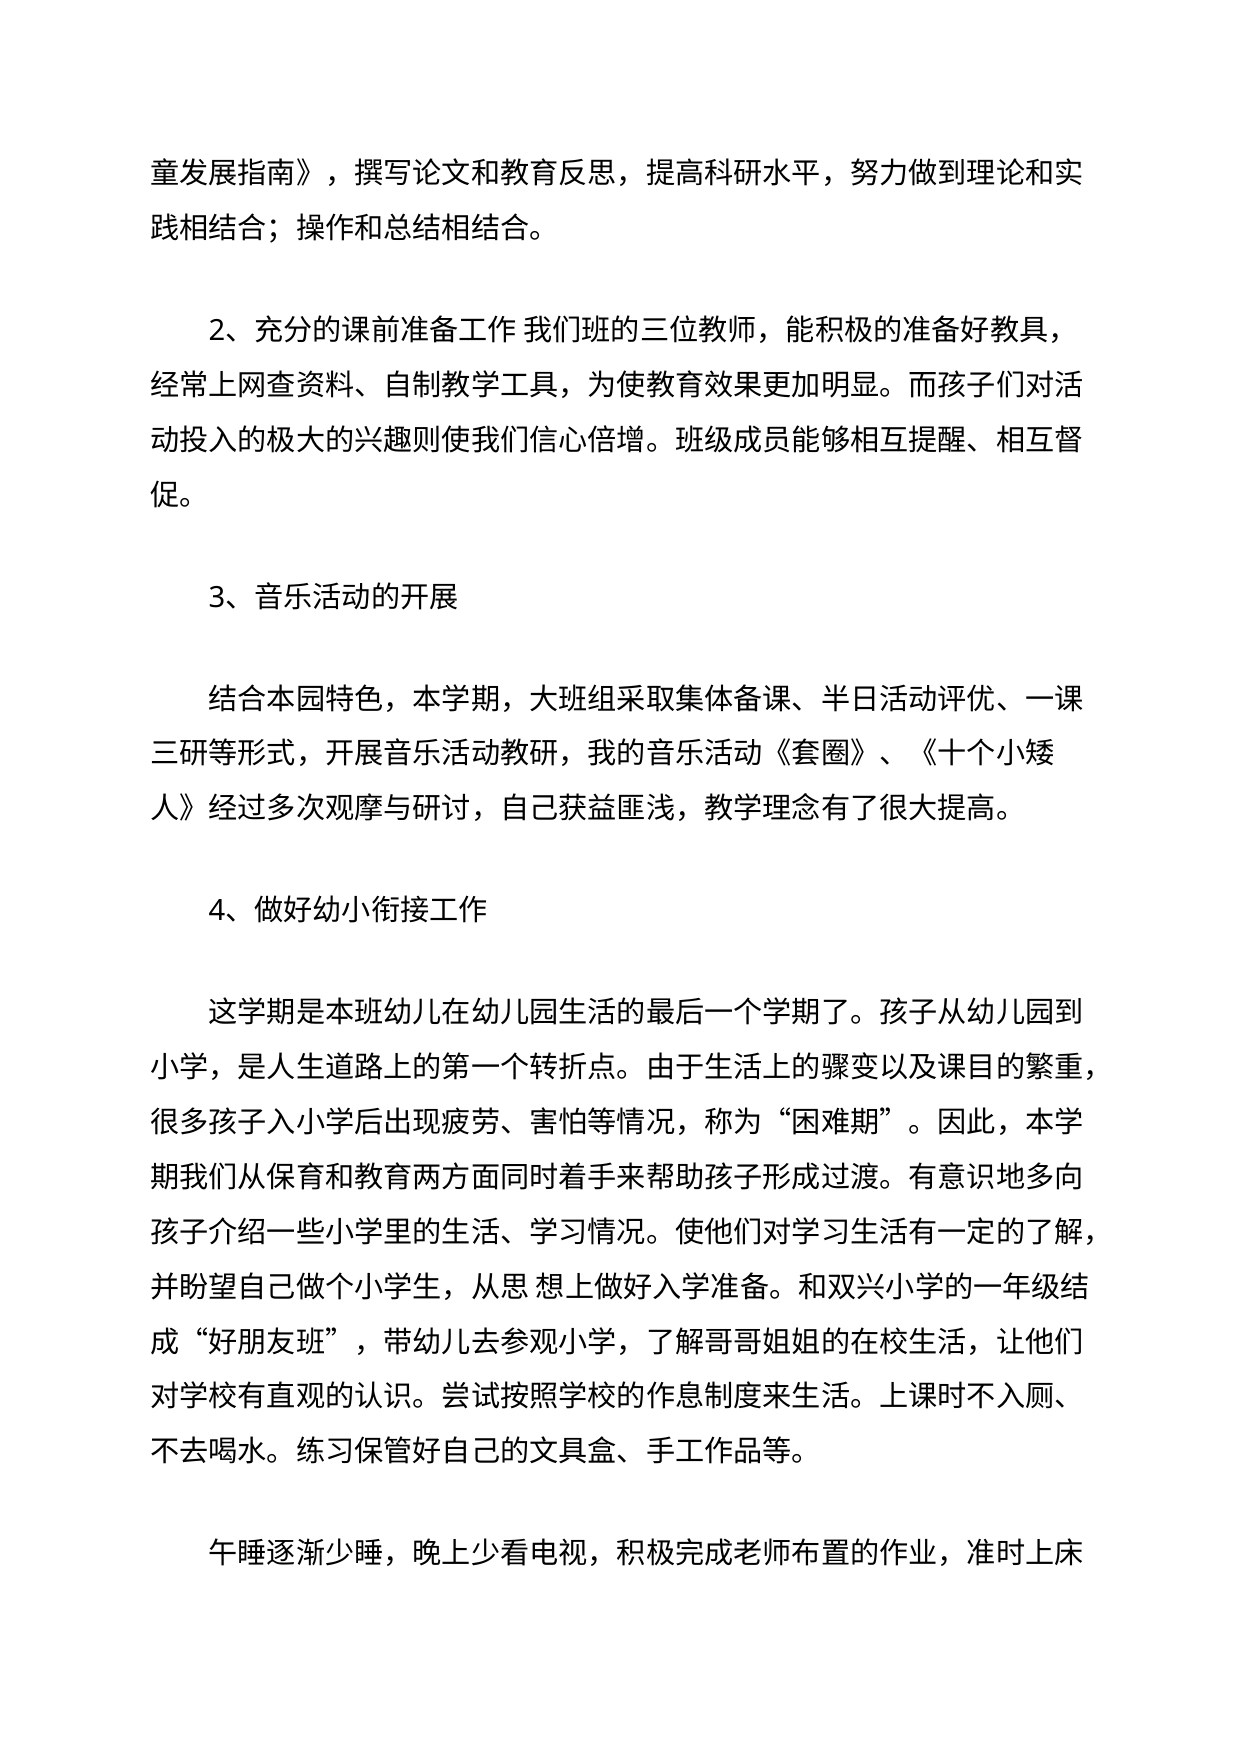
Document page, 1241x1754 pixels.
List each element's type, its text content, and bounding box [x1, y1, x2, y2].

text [150, 150, 1090, 247]
text 4、做好幼小衔接工作 [150, 887, 1090, 929]
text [150, 1530, 1090, 1572]
text 这学期是本班幼儿在幼儿园生活的最后一个学期了。孩子从幼儿园到小学，是人生道路上的第一个转折点。由于生活上的骤变以及课目的繁重，很多孩子入小学后出现疲劳、害怕等情况，称为“困难期”。因此，本学期我们从保育和教育两方面同时着手来帮助孩子形成过渡。有意识地多向孩子介绍一些小学里的生活、学习情况。使他们对学习生活有一定的了解，并盼望自己做个小学生，从思 想上做好入学准备。和双兴小学的一年级结成“好朋友班”，带幼儿去参观小学，了解哥哥姐姐的在校生活，让他们对学校有直观的认识。尝试按照学校的作息制度来生活。上课时不入厕、不去喝水。练习保管好自己的文具盒、手工作品等。 [150, 989, 1090, 1470]
text 3、音乐活动的开展 [150, 573, 1090, 616]
text 2、充分的课前准备工作 我们班的三位教师，能积极的准备好教具，经常上网查资料、自制教学工具，为使教育效果更加明显。而孩子们对活动投入的极大的兴趣则使我们信心倍增。班级成员能够相互提醒、相互督促。 [150, 307, 1090, 514]
text 结合本园特色，本学期，大班组采取集体备课、半日活动评优、一课三研等形式，开展音乐活动教研，我的音乐活动《套圈》、《十个小矮人》经过多次观摩与研讨，自己获益匪浅，教学理念有了很大提高。 [150, 675, 1090, 827]
